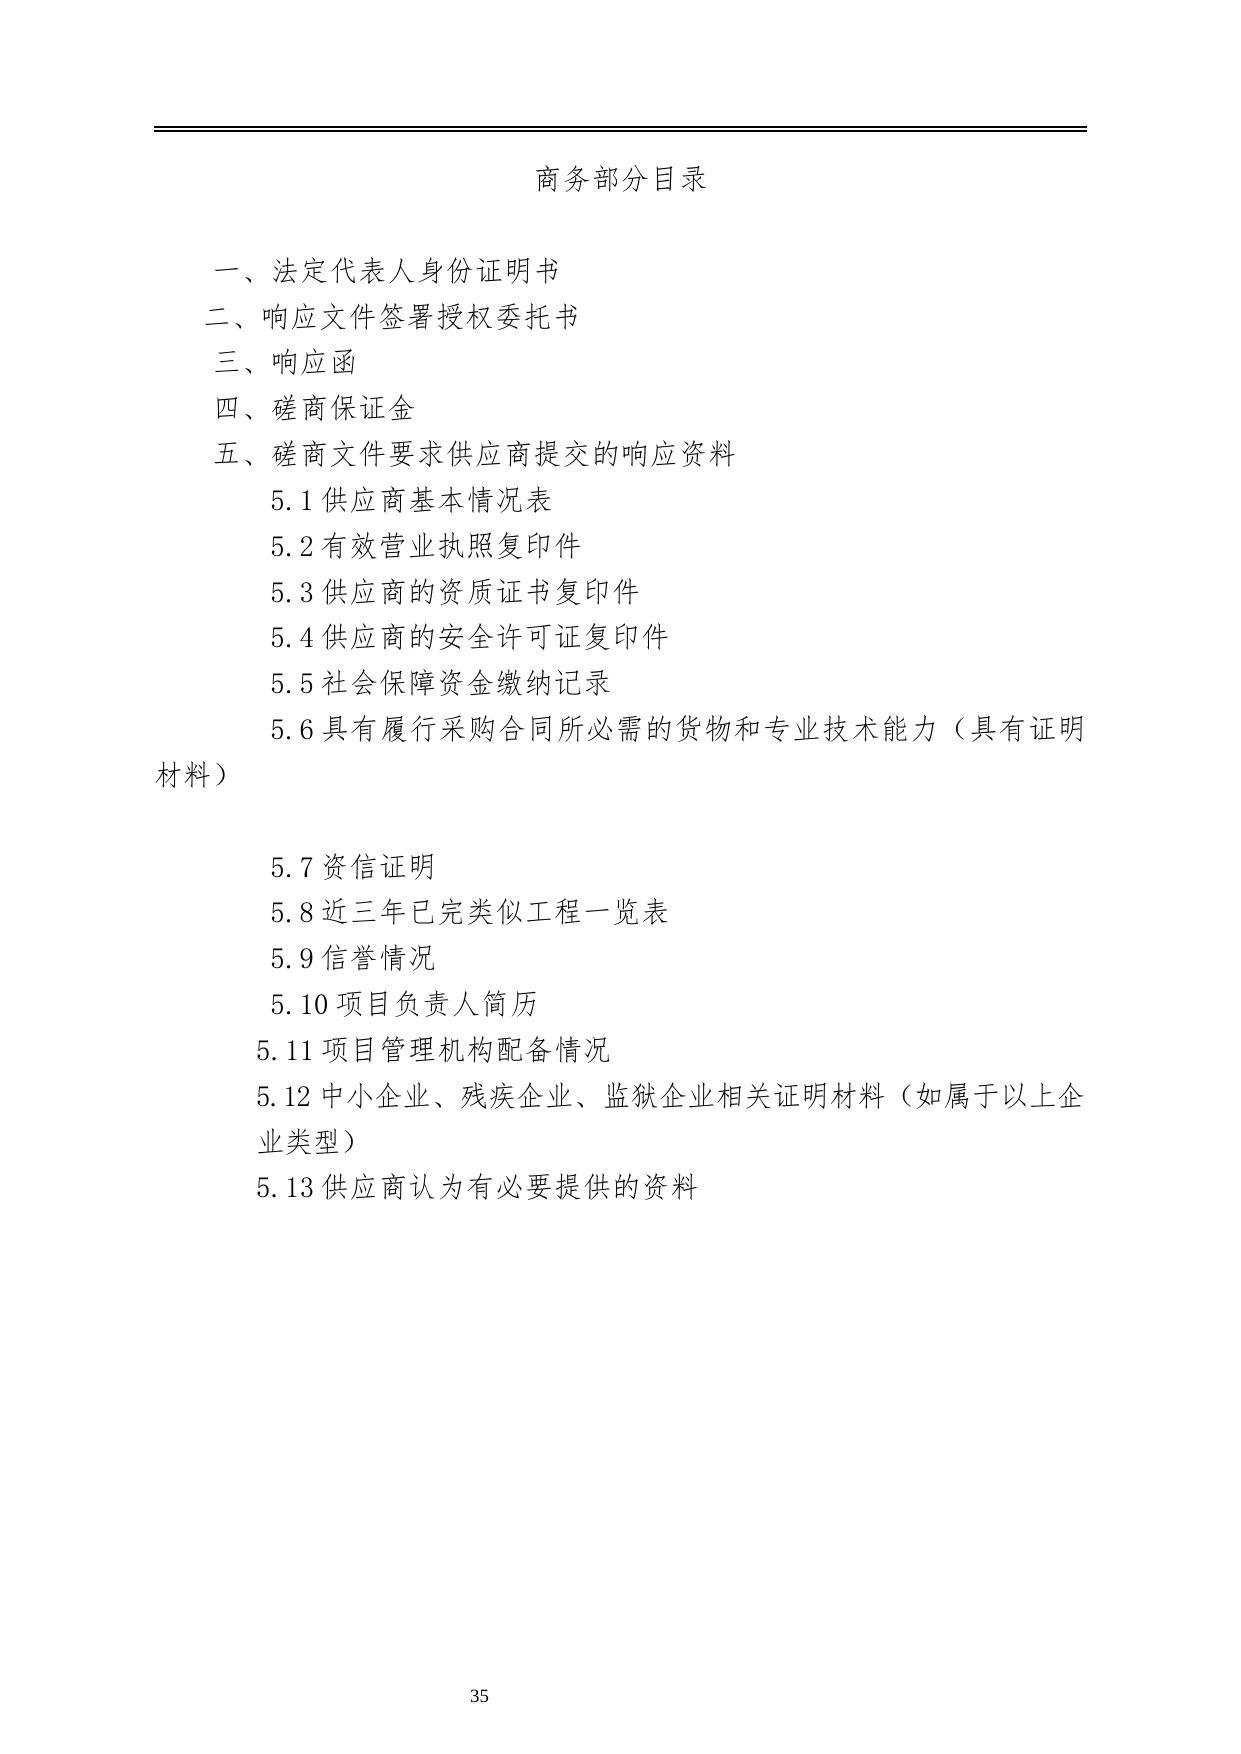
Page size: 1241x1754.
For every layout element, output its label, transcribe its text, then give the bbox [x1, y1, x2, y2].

text 5.13供应商认为有必要提供的资料 [256, 1156, 1087, 1202]
text 一、法定代表人身份证明书 [153, 239, 1087, 285]
text 5.2有效营业执照复印件 [153, 514, 1087, 560]
text 5.1供应商基本情况表 [153, 468, 1087, 514]
text 商务部分目录 [153, 148, 1087, 193]
text 5.12中小企业、残疾企业、监狱企业相关证明材料（如属于以上企业类型） [256, 1064, 1087, 1156]
text 四、磋商保证金 [153, 377, 1087, 423]
text 5.7资信证明 [153, 835, 1087, 881]
text 三、响应函 [153, 331, 1087, 377]
text 5.9信誉情况 [153, 927, 1087, 973]
text 5.10项目负责人简历 [153, 973, 1087, 1018]
text 5.11项目管理机构配备情况 [256, 1018, 1087, 1064]
text 5.6具有履行采购合同所必需的货物和专业技术能力（具有证明材料） [153, 698, 1087, 789]
text 5.3供应商的资质证书复印件 [153, 560, 1087, 606]
text 5.4供应商的安全许可证复印件 [153, 606, 1087, 652]
text 五、磋商文件要求供应商提交的响应资料 [153, 423, 1087, 468]
text 二、响应文件签署授权委托书 [153, 285, 1087, 331]
text 5.8近三年已完类似工程一览表 [153, 881, 1087, 927]
text 5.5社会保障资金缴纳记录 [153, 652, 1087, 698]
